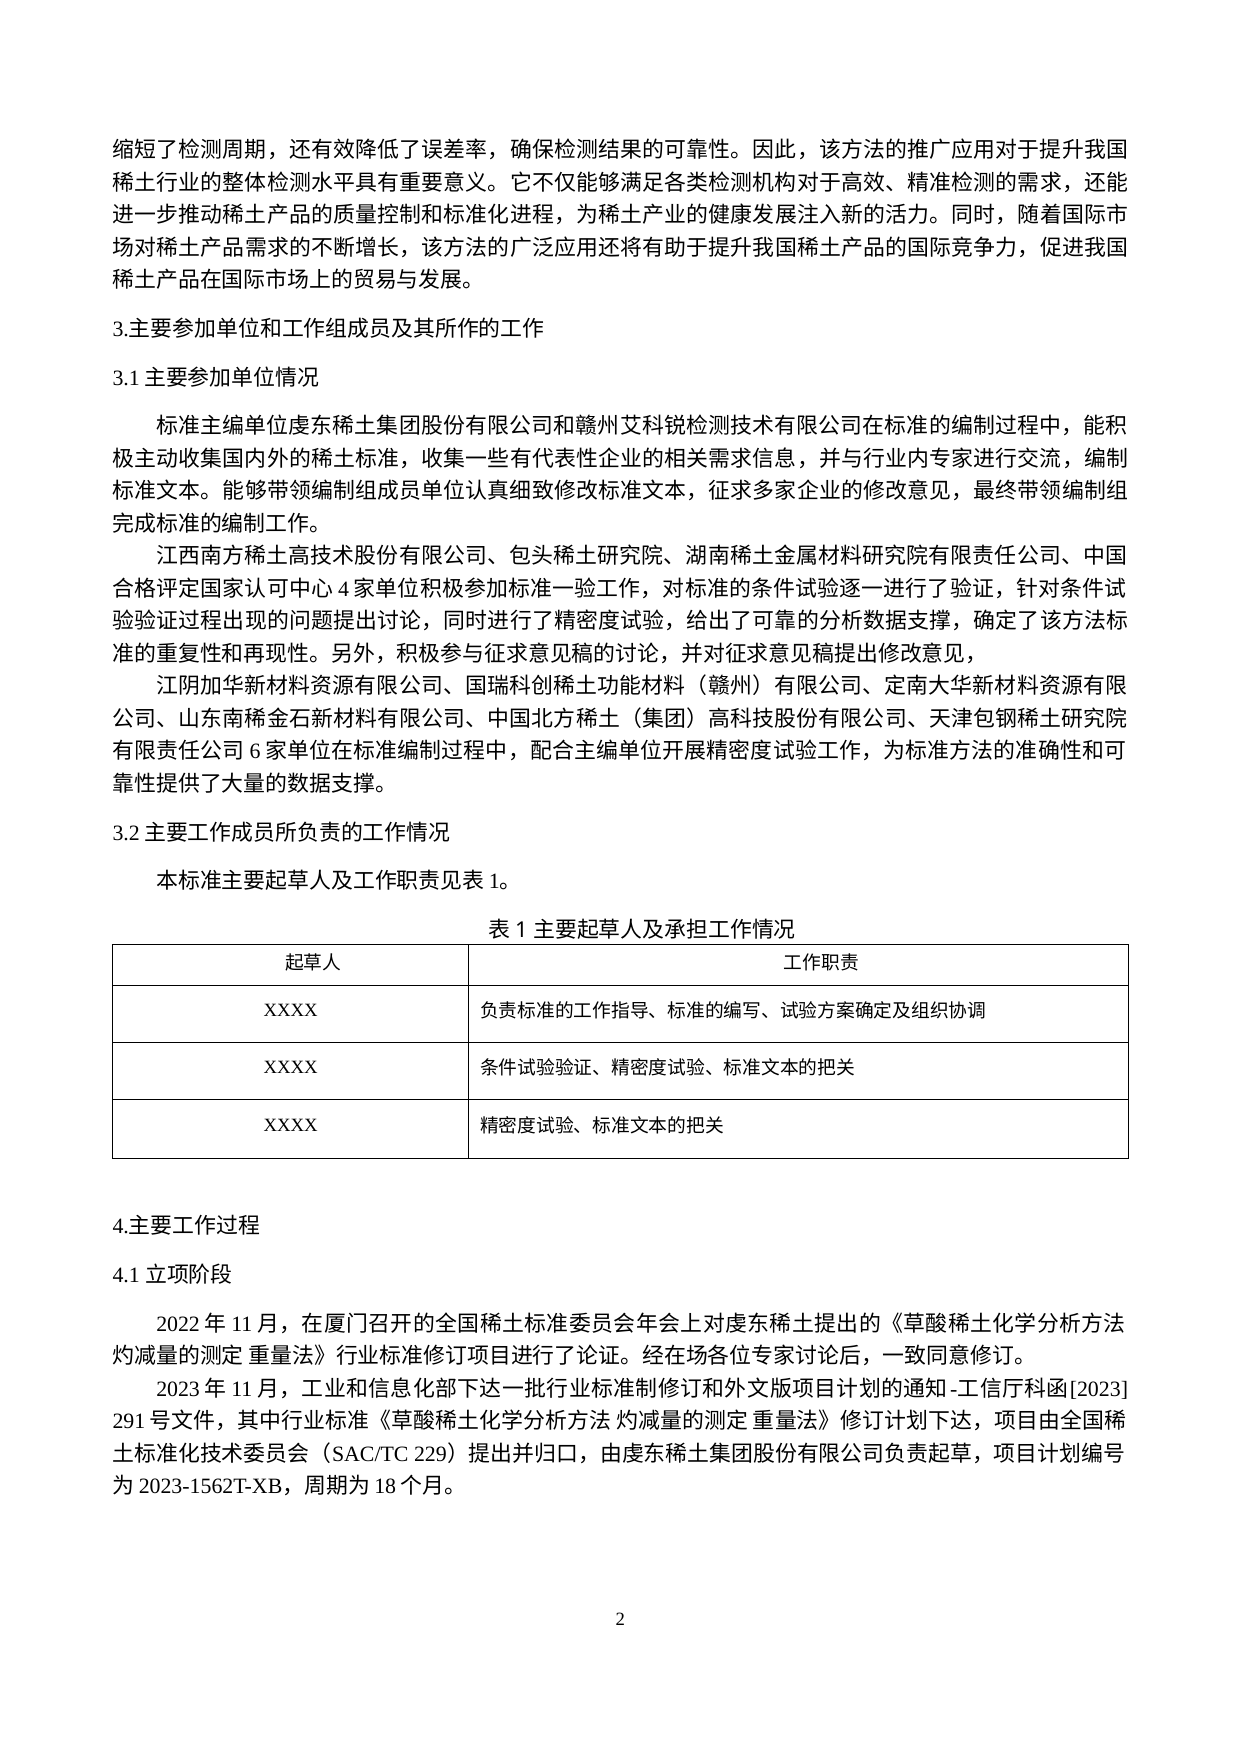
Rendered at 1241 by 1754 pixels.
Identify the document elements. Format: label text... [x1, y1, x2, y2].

text 江西南方稀土高技术股份有限公司、包头稀土研究院、湖南稀土金属材料研究院有限责任公司、中国合格评定国家认可中心4家单位积极参加标准一验工作，对标准的条件试验逐一进行了验证，针对条件试验验证过程出现的问题提出讨论，同时进行了精密度试验，给出了可靠的分析数据支撑，确定了该方法标准的重复性和再现性。另外，积极参与征求意见稿的讨论，并对征求意见稿提出修改意见， [112, 538, 1128, 668]
text 4.主要工作过程 [112, 1208, 1128, 1240]
text 4.1 立项阶段 [112, 1257, 1128, 1289]
table_cell XXXX [113, 1043, 468, 1099]
text 本标准主要起草人及工作职责见表1。 [112, 863, 1128, 895]
text 3.1主要参加单位情况 [112, 359, 1128, 392]
table_cell XXXX [113, 1100, 468, 1158]
text 表1 主要起草人及承担工作情况 [112, 912, 1128, 944]
table_cell 条件试验验证、精密度试验、标准文本的把关 [469, 1043, 1128, 1099]
text 2023年11月，工业和信息化部下达一批行业标准制修订和外文版项目计划的通知-工信厅科函[2023] 291号文件，其中行业标准《草酸稀土化学分析方法 灼减量的测定 重量法》修订计划下达，项目由全国稀土标准化技术委员会（SAC/TC 229）提出并归口，由虔东稀土集团股份有限公司负责起草，项目计划编号为2023-1562T-XB，周期为18个月。 [112, 1370, 1128, 1500]
list 3.主要参加单位和工作组成员及其所作的工作 [112, 310, 1128, 343]
text 标准主编单位虔东稀土集团股份有限公司和赣州艾科锐检测技术有限公司在标准的编制过程中，能积极主动收集国内外的稀土标准，收集一些有代表性企业的相关需求信息，并与行业内专家进行交流，编制标准文本。能够带领编制组成员单位认真细致修改标准文本，征求多家企业的修改意见，最终带领编制组完成标准的编制工作。 [112, 408, 1128, 538]
table_header 工作职责 [469, 945, 1128, 985]
table_cell XXXX [113, 986, 468, 1042]
table_cell 精密度试验、标准文本的把关 [469, 1100, 1128, 1158]
table_cell 负责标准的工作指导、标准的编写、试验方案确定及组织协调 [469, 986, 1128, 1042]
text 2022年11月，在厦门召开的全国稀土标准委员会年会上对虔东稀土提出的《草酸稀土化学分析方法 灼减量的测定 重量法》行业标准修订项目进行了论证。经在场各位专家讨论后，一致同意修订。 [112, 1305, 1128, 1370]
table_header 起草人 [113, 945, 468, 985]
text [112, 132, 1128, 294]
text 江阴加华新材料资源有限公司、国瑞科创稀土功能材料（赣州）有限公司、定南大华新材料资源有限公司、山东南稀金石新材料有限公司、中国北方稀土（集团）高科技股份有限公司、天津包钢稀土研究院有限责任公司6家单位在标准编制过程中，配合主编单位开展精密度试验工作，为标准方法的准确性和可靠性提供了大量的数据支撑。 [112, 668, 1128, 798]
text 3.2主要工作成员所负责的工作情况 [112, 814, 1128, 847]
